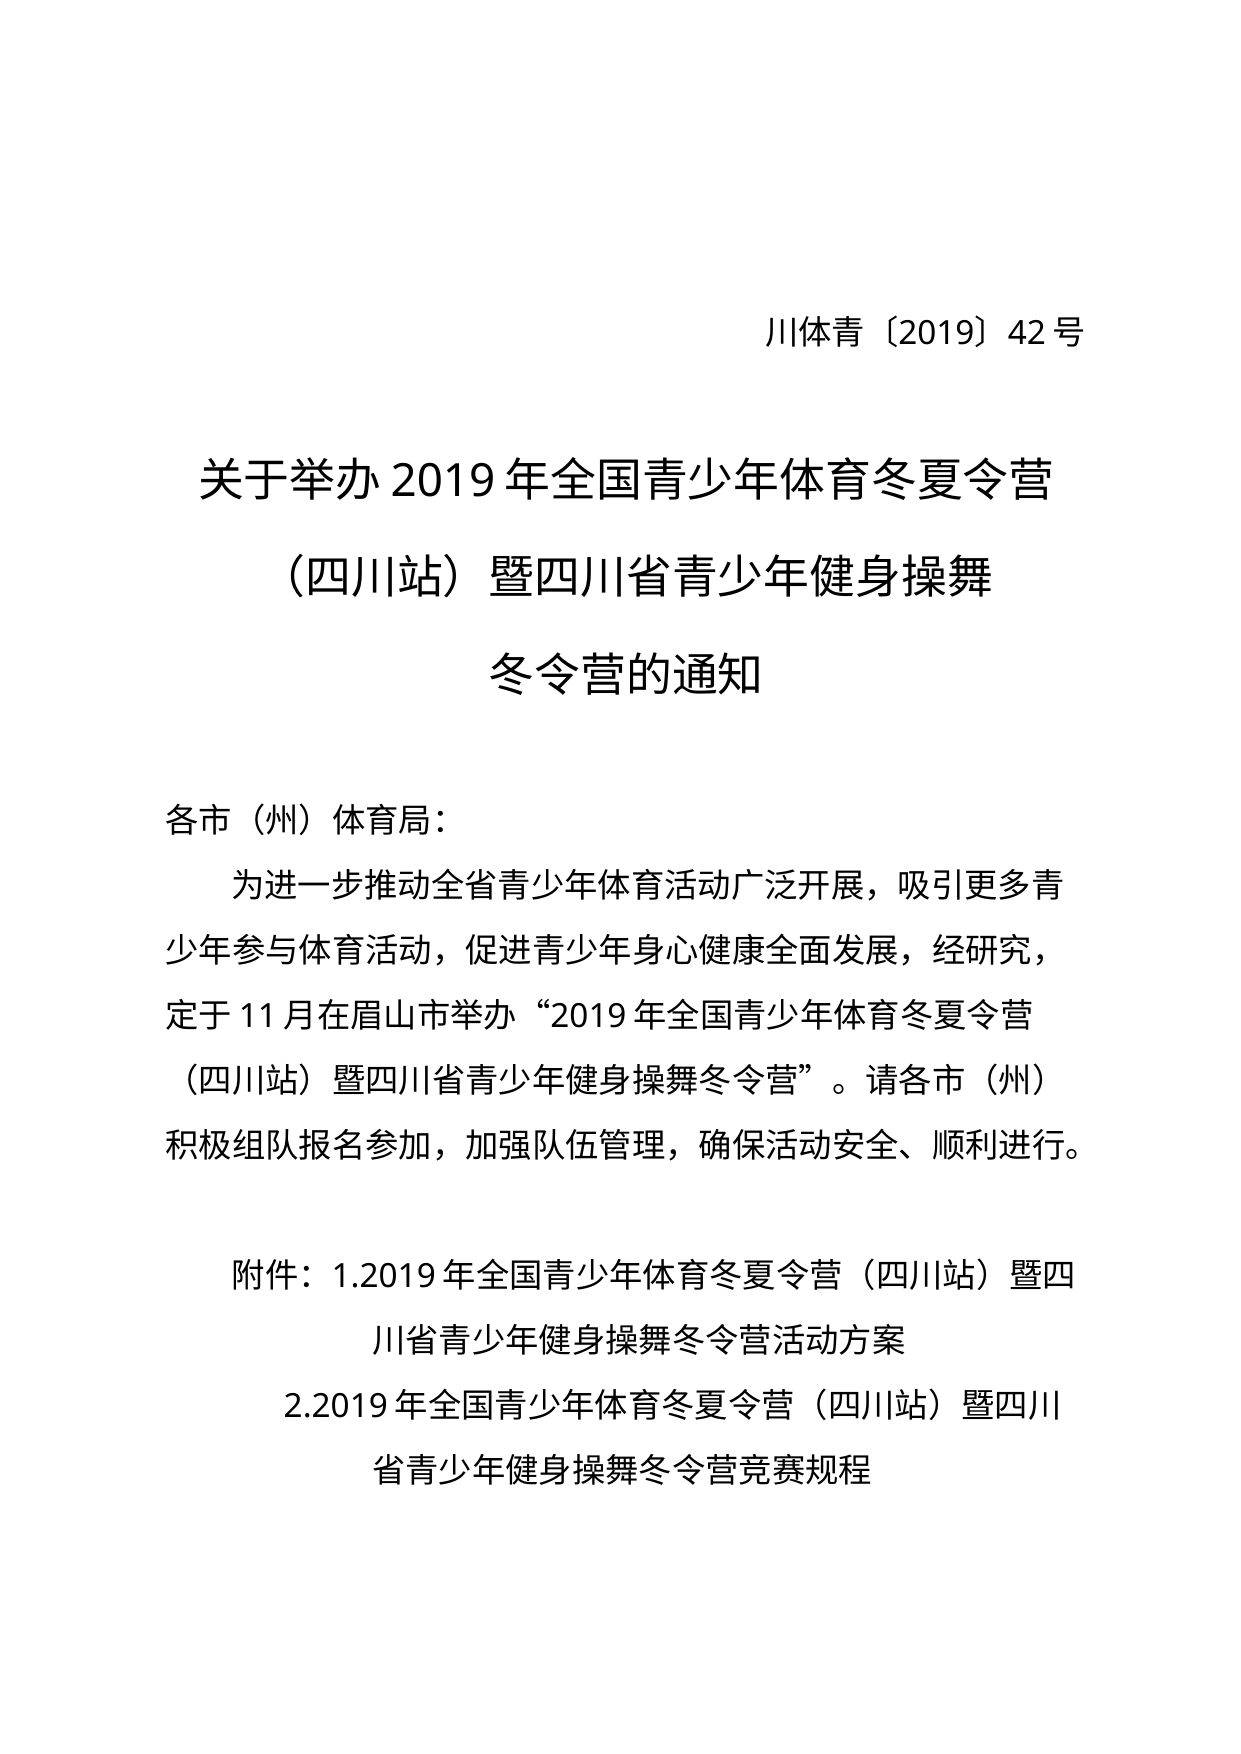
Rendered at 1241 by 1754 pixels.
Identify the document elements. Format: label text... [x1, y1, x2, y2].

text 冬令营的通知 [165, 623, 1087, 720]
text 2.2019年全国青少年体育冬夏令营（四川站）暨四川省青少年健身操舞冬令营竞赛规程 [232, 1370, 1087, 1500]
text （四川站）暨四川省青少年健身操舞 [165, 525, 1087, 623]
text 川体青〔2019〕42号 [165, 298, 1086, 363]
text 附件：1.2019年全国青少年体育冬夏令营（四川站）暨四川省青少年健身操舞冬令营活动方案 [231, 1240, 1087, 1370]
text 关于举办2019年全国青少年体育冬夏令营 [165, 428, 1087, 525]
text 为进一步推动全省青少年体育活动广泛开展，吸引更多青少年参与体育活动，促进青少年身心健康全面发展，经研究，定于11月在眉山市举办“2019年全国青少年体育冬夏令营（四川站）暨四川省青少年健身操舞冬令营”。请各市（州）积极组队报名参加，加强队伍管理，确保活动安全、顺利进行。 [165, 850, 1087, 1175]
text 各市（州）体育局： [165, 785, 1087, 850]
